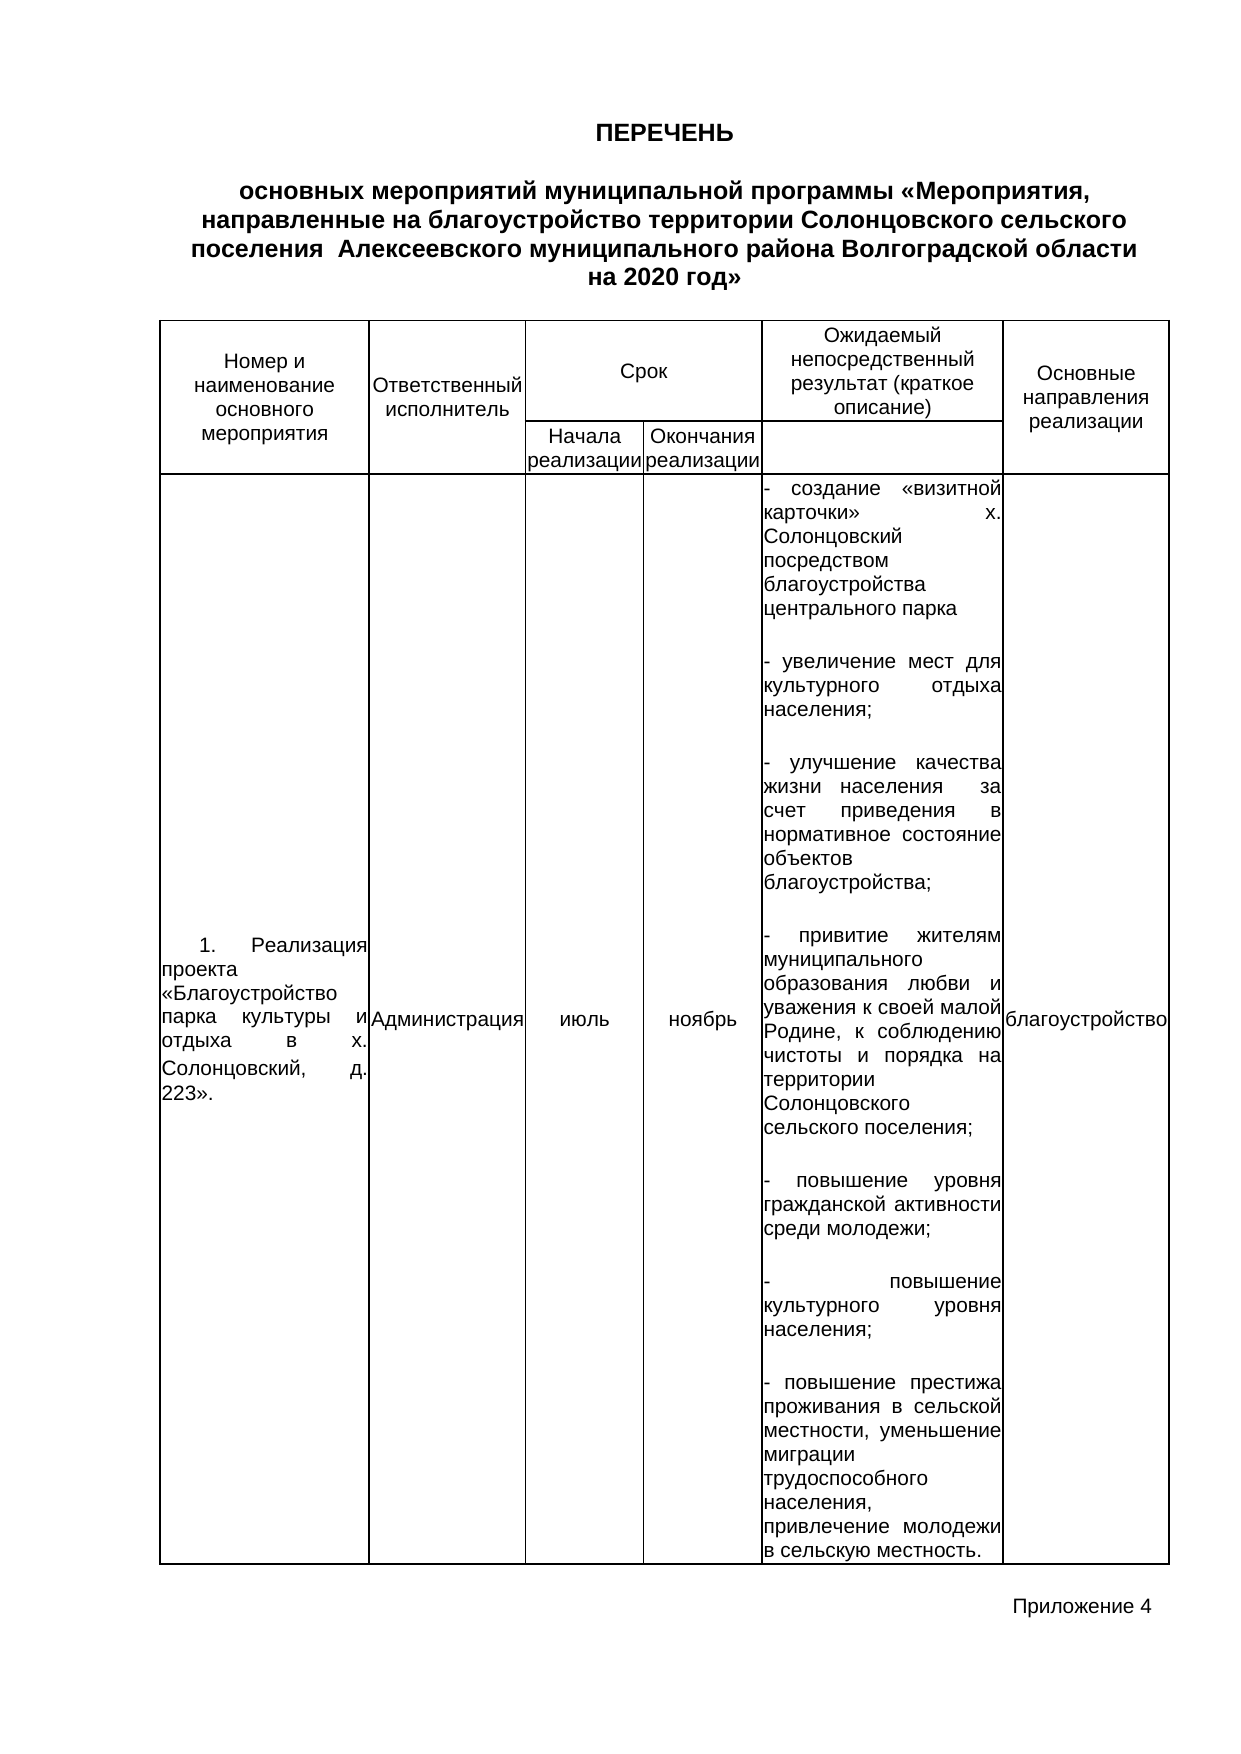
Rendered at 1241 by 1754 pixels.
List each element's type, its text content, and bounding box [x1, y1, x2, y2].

table_cell благоустройство [1004, 475, 1168, 1563]
text основных мероприятий муниципальной программы «Мероприятия, [177, 176, 1152, 205]
table_header Срок [526, 321, 761, 420]
table_cell - создание «визитной карточки» х. Солонцовский посредством благоустройства центрального парка - увеличение мест для культурного отдыха населения; - улучшение качества жизни населения за счет приведения в нормативное состояние объектов благоустройства; - привитие жителям муниципального образования любви и уважения к своей малой Родине, к соблюдению чистоты и порядка на территории Солонцовского сельского поселения; - повышение уровня гражданской активности среди молодежи; - повышение культурного уровня населения; - повышение престижа проживания в сельской местности, уменьшение миграции трудоспособного населения, привлечение молодежи в сельскую местность. [763, 475, 1002, 1563]
table_header Ответственный исполнитель [370, 321, 525, 473]
text ПЕРЕЧЕНЬ [177, 118, 1152, 147]
table_cell 1. Реализация проекта «Благоустройство парка культуры и отдыха в х. Солонцовский, д. 223». [161, 475, 368, 1563]
table_cell [763, 422, 1002, 473]
text направленные на благоустройство территории Солонцовского сельского поселения Алексеевского муниципального района Волгоградской области на 2020 год» [177, 205, 1152, 291]
table_header Номер и наименование основного мероприятия [161, 321, 368, 473]
table_cell июль [526, 475, 643, 1563]
table_cell ноябрь [644, 475, 761, 1563]
text Приложение 4 [177, 1594, 1152, 1618]
table_header Основные направления реализации [1004, 321, 1168, 473]
table_cell Администрация [370, 475, 525, 1563]
table_cell Окончания реализации [644, 422, 761, 473]
table_cell Начала реализации [526, 422, 643, 473]
table_header Ожидаемый непосредственный результат (краткое описание) [763, 321, 1002, 420]
